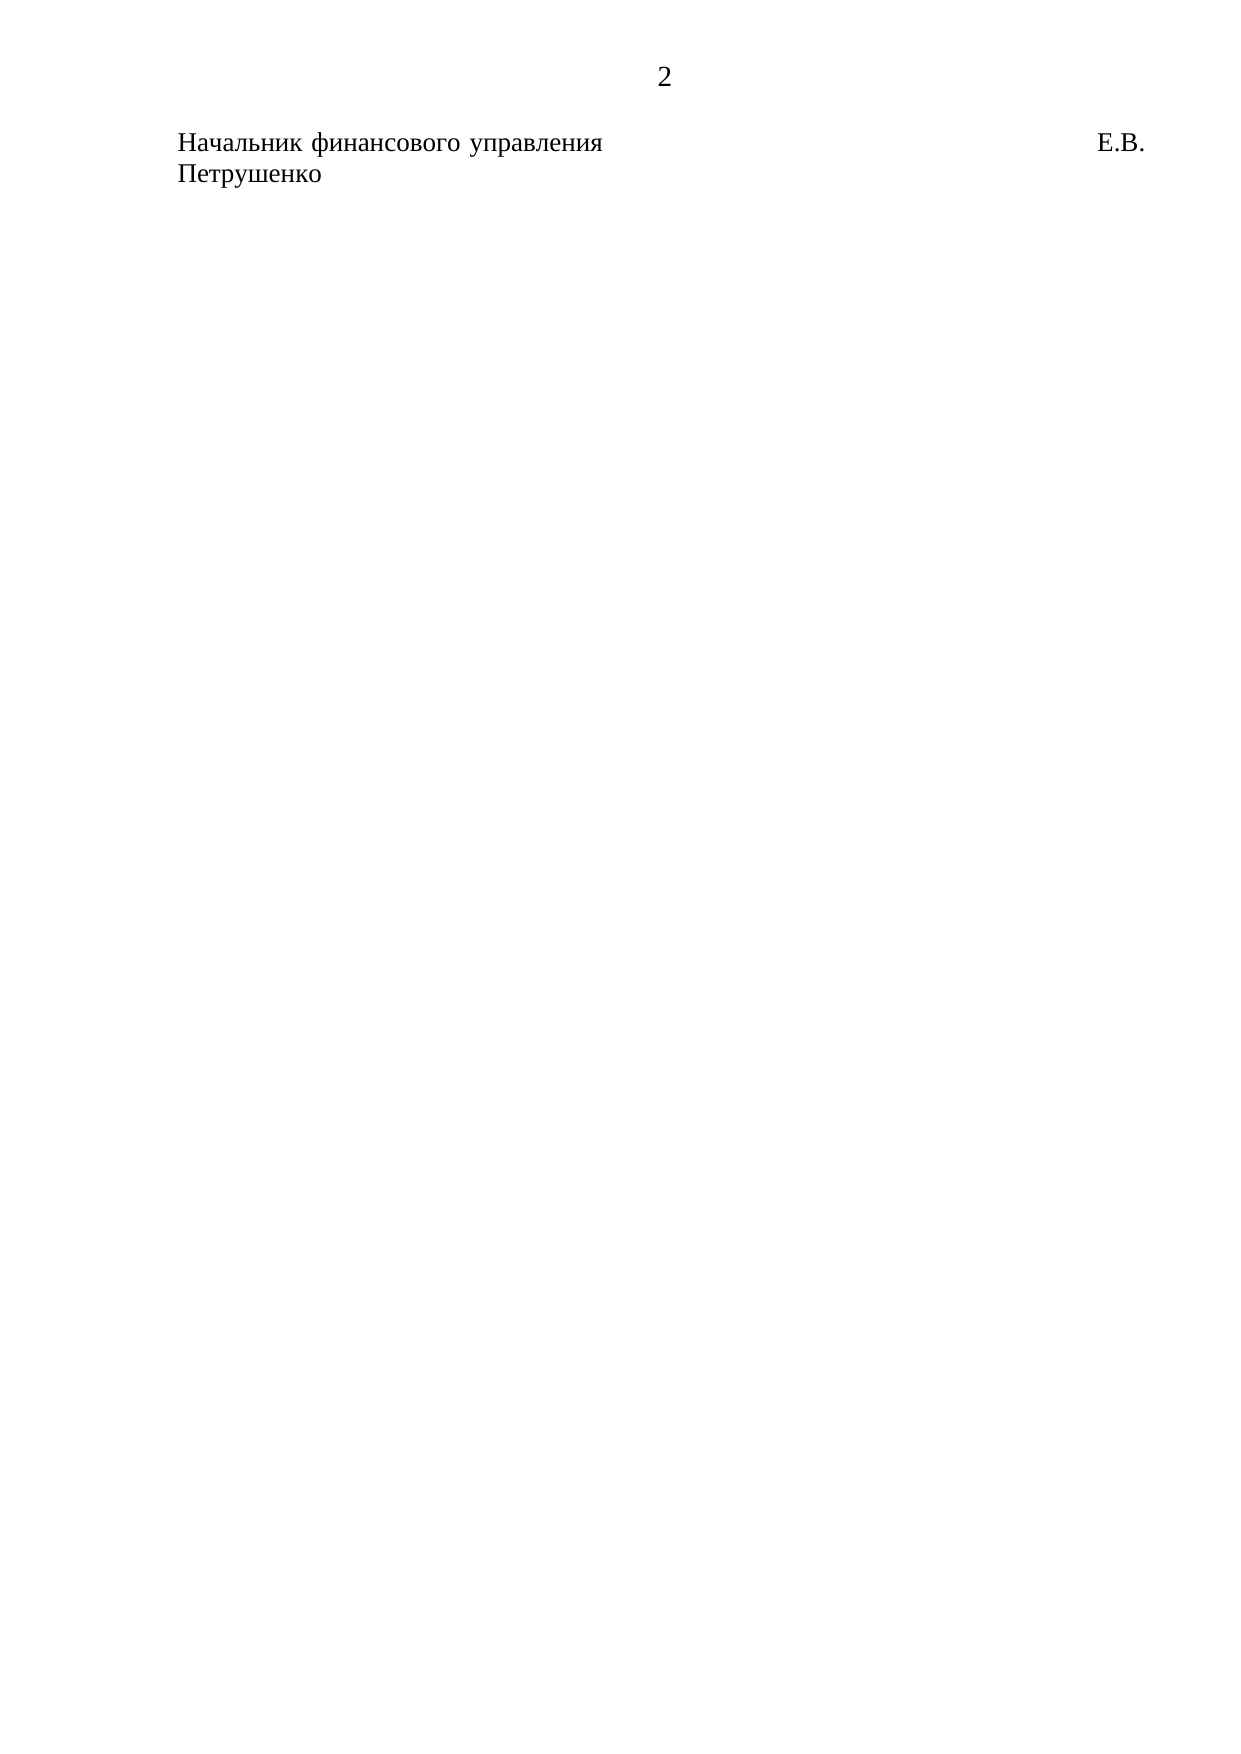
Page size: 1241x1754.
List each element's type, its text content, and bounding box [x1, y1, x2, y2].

text Начальник финансового управления Е.В. Петрушенко [177, 126, 1152, 188]
